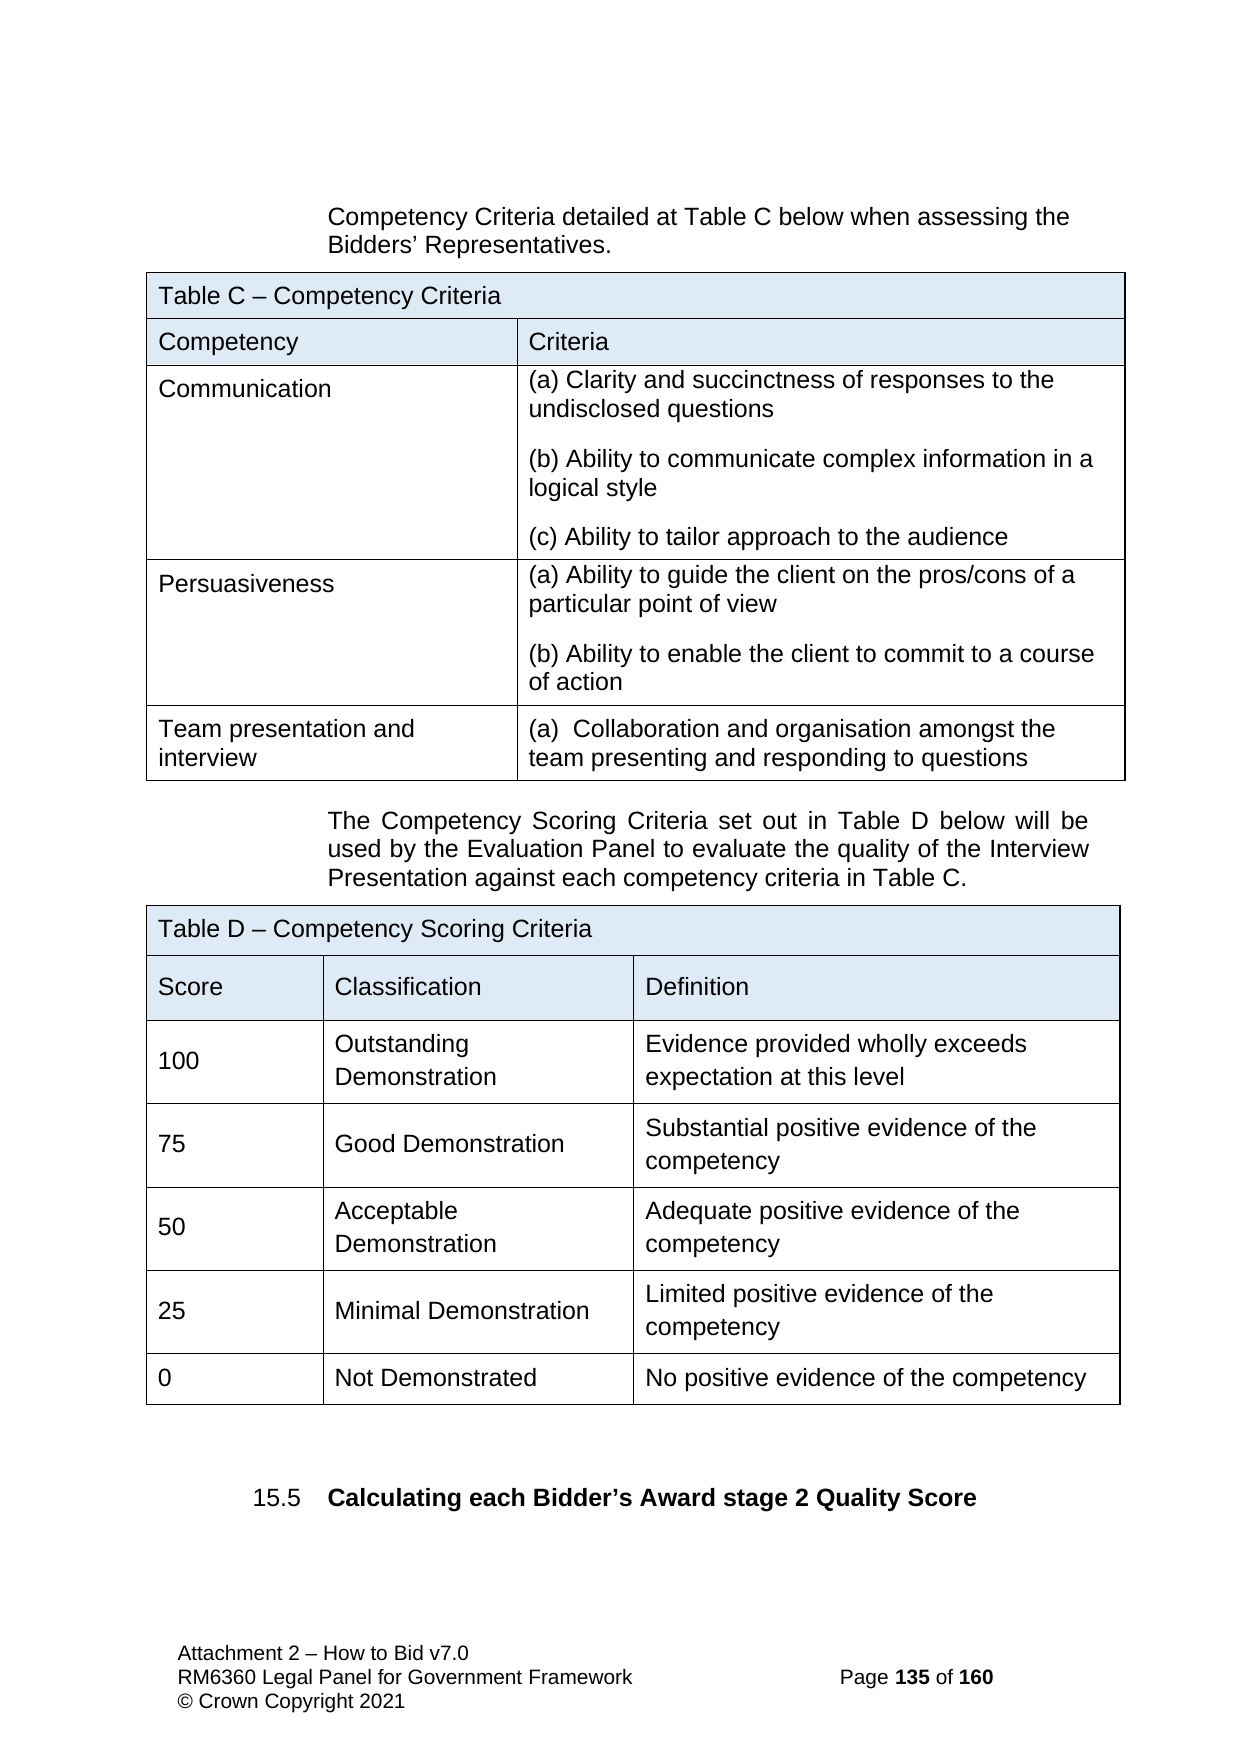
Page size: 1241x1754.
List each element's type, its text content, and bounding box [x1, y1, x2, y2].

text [327, 202, 1090, 259]
list Calculating each Bidder’s Award stage 2 Quality Score [252, 1483, 1090, 1512]
text The Competency Scoring Criteria set out in Table D below will be used by the Evaluation Panel to evaluate the quality of the Interview Presentation against each competency criteria in Table C. [327, 806, 1090, 892]
